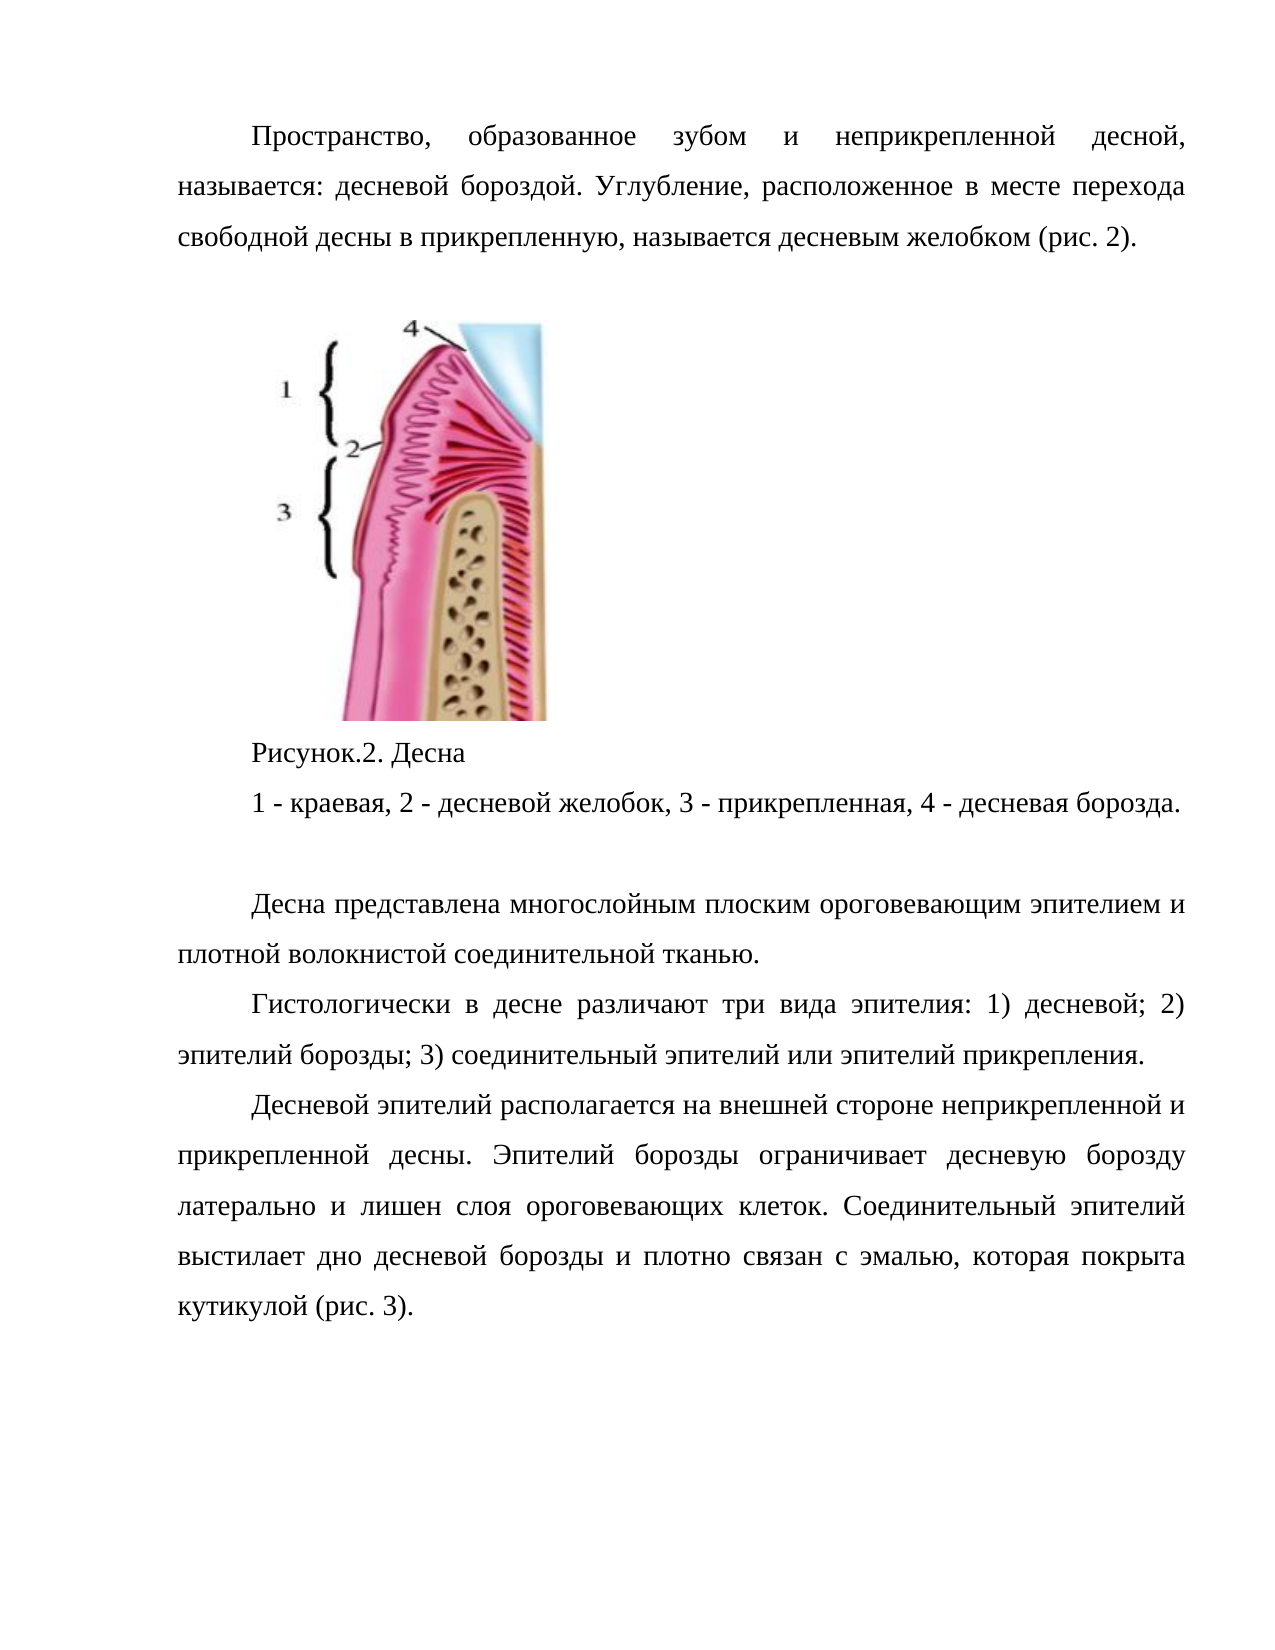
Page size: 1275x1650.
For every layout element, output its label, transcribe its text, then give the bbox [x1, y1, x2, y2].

text Пространство, образованное зубом и неприкрепленной десной, называется: десневой бороздой. Углубление, расположенное в месте перехода свободной десны в прикрепленную, называется десневым желобком (рис. 2). [177, 118, 1186, 252]
text Десна представлена многослойным плоским ороговевающим эпителием и плотной волокнистой соединительной тканью. [177, 886, 1186, 970]
text 1 - краевая, 2 - десневой желобок, 3 - прикрепленная, 4 - десневая борозда. [177, 785, 1186, 819]
text Гистологически в десне различают три вида эпителия: 1) десневой; 2) эпителий борозды; 3) соединительный эпителий или эпителий прикрепления. [177, 986, 1186, 1070]
text Рисунок.2. Десна [177, 735, 1186, 768]
text Десневой эпителий располагается на внешней стороне неприкрепленной и прикрепленной десны. Эпителий борозды ограничивает десневую борозду латерально и лишен слоя ороговевающих клеток. Соединительный эпителий выстилает дно десневой борозды и плотно связан с эмалью, которая покрыта кутикулой (рис. 3). [177, 1087, 1186, 1322]
